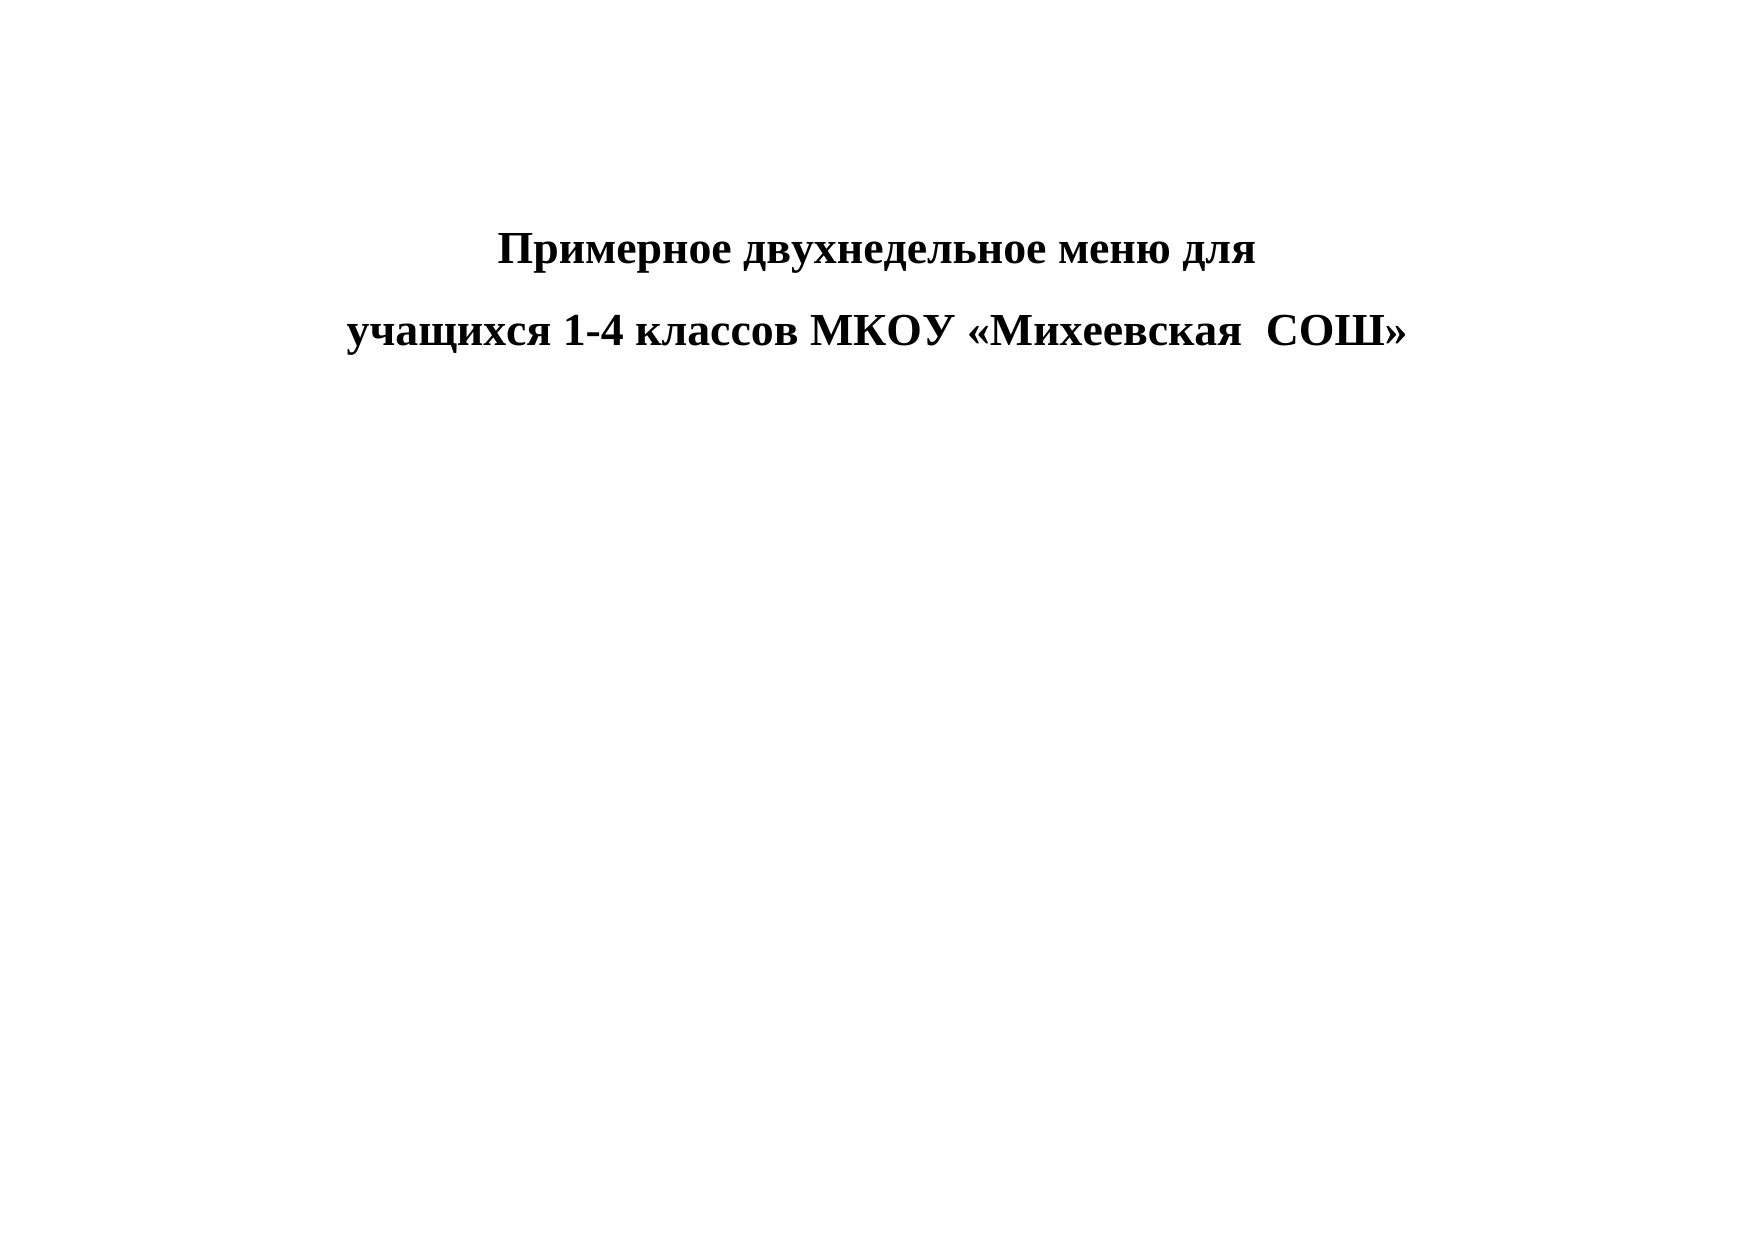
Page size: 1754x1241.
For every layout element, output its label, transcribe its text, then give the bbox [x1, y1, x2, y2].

text учащихся 1-4 классов МКОУ «Михеевская СОШ» [59, 302, 1695, 355]
text Примерное двухнедельное меню для [59, 221, 1695, 273]
